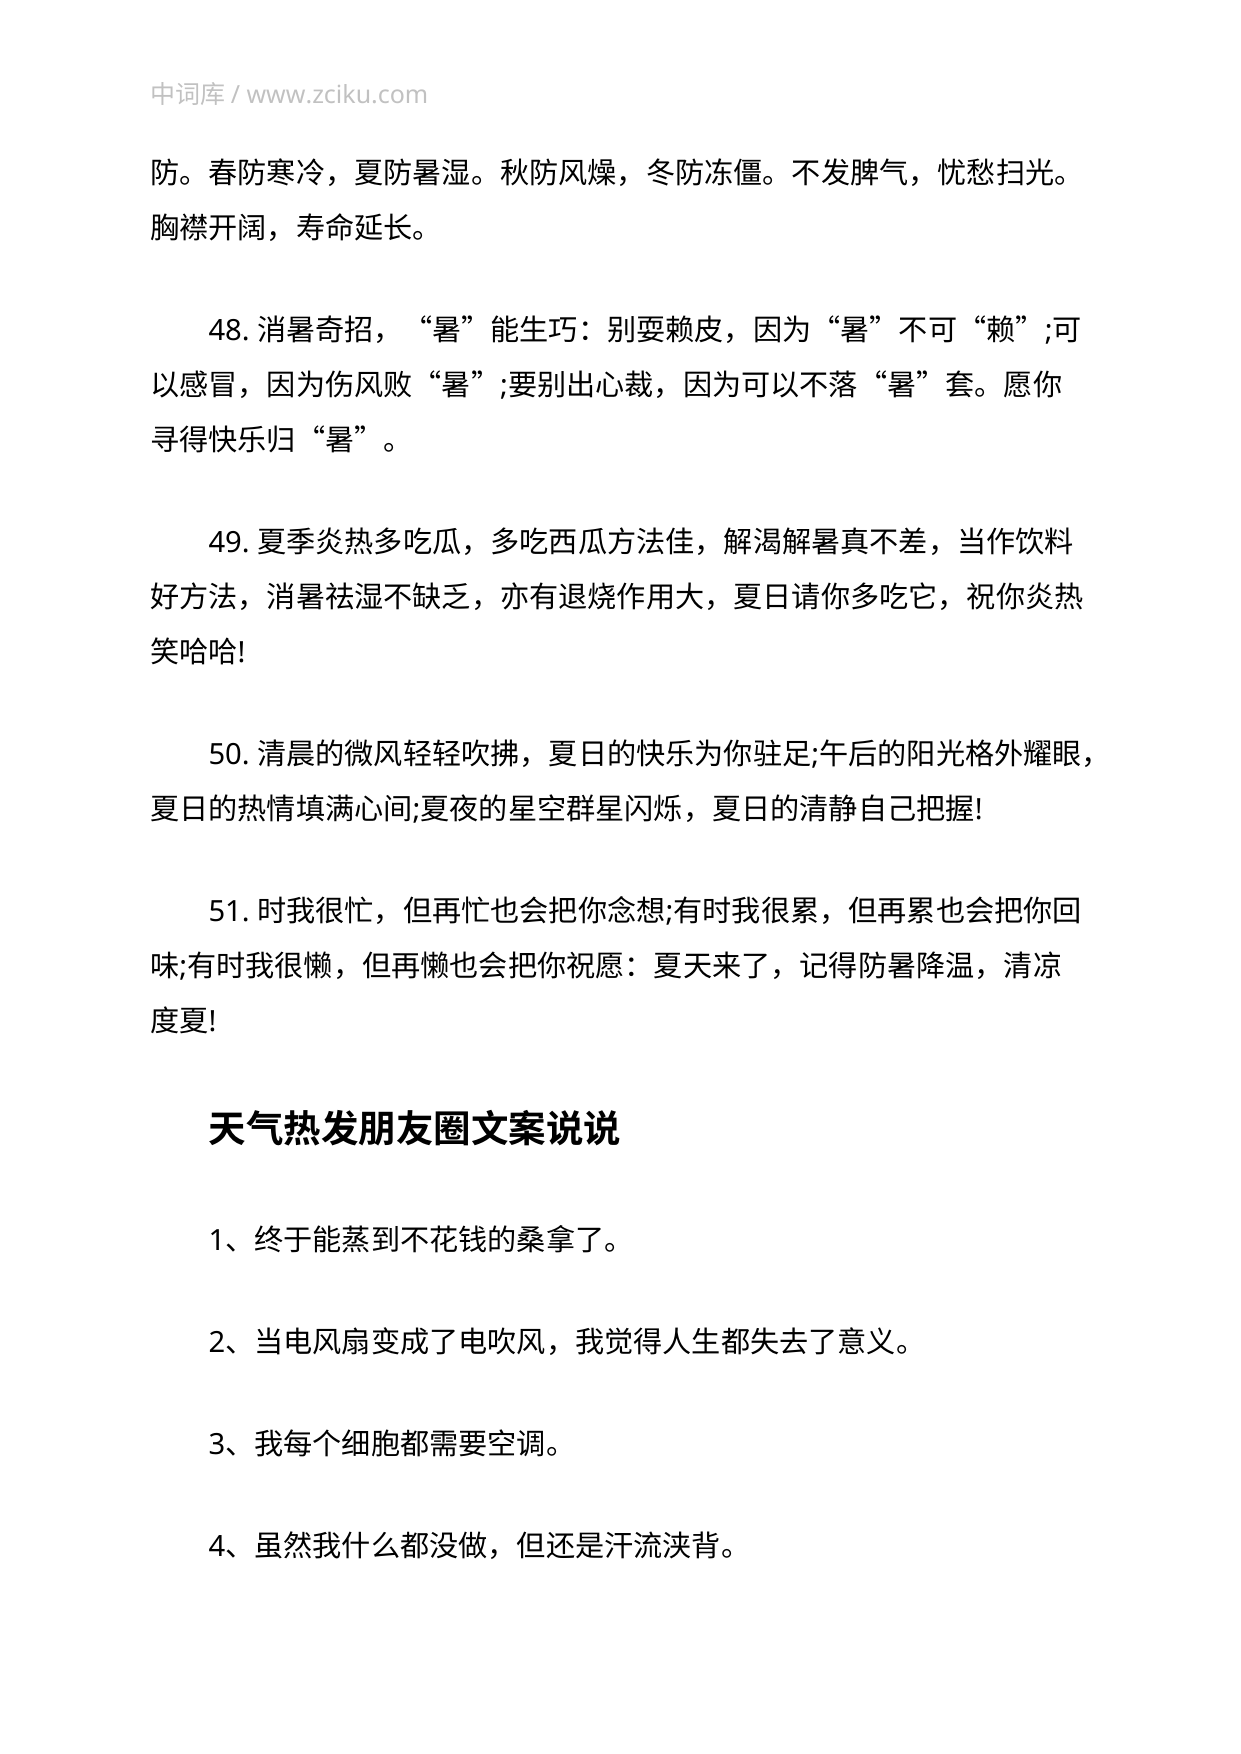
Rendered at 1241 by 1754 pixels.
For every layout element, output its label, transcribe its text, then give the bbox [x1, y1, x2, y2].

text 1、终于能蒸到不花钱的桑拿了。 [150, 1217, 1090, 1259]
text 48. 消暑奇招，“暑”能生巧：别耍赖皮，因为“暑”不可“赖”;可以感冒，因为伤风败“暑”;要别出心裁，因为可以不落“暑”套。愿你寻得快乐归“暑”。 [150, 307, 1090, 459]
text 天气热发朋友圈文案说说 [150, 1099, 1090, 1153]
text 50. 清晨的微风轻轻吹拂，夏日的快乐为你驻足;午后的阳光格外耀眼，夏日的热情填满心间;夏夜的星空群星闪烁，夏日的清静自己把握! [150, 730, 1090, 828]
text 3、我每个细胞都需要空调。 [150, 1421, 1090, 1463]
text 2、当电风扇变成了电吹风，我觉得人生都失去了意义。 [150, 1319, 1090, 1361]
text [150, 150, 1090, 247]
text 4、虽然我什么都没做，但还是汗流浃背。 [150, 1523, 1090, 1565]
text 49. 夏季炎热多吃瓜，多吃西瓜方法佳，解渴解暑真不差，当作饮料好方法，消暑祛湿不缺乏，亦有退烧作用大，夏日请你多吃它，祝你炎热笑哈哈! [150, 518, 1090, 671]
text 51. 时我很忙，但再忙也会把你念想;有时我很累，但再累也会把你回味;有时我很懒，但再懒也会把你祝愿：夏天来了，记得防暑降温，清凉度夏! [150, 887, 1090, 1040]
